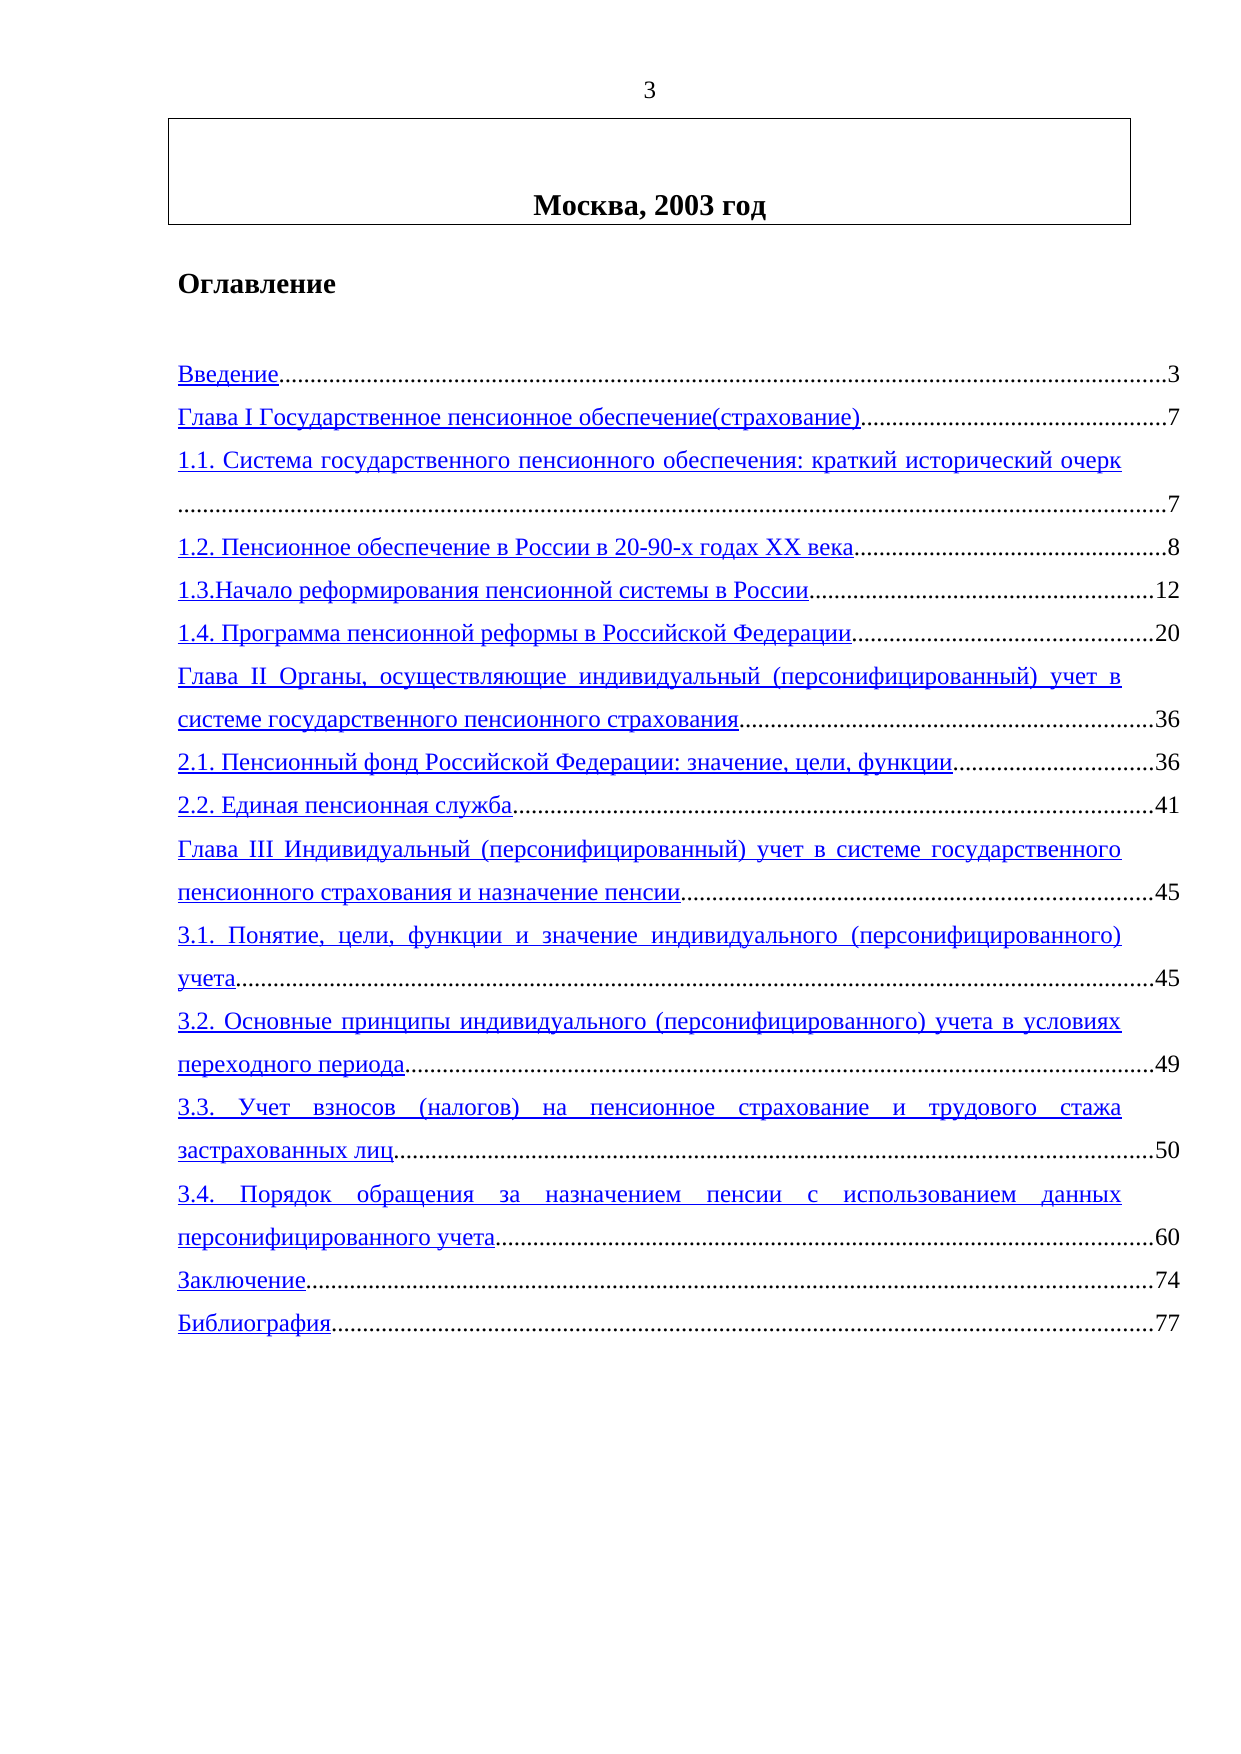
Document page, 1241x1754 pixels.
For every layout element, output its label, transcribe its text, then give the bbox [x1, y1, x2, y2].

text 1.1. Система государственного пенсионного обеспечения: краткий исторический очерк 7 [177, 472, 1122, 517]
text Глава II Органы, осуществляющие индивидуальный (персонифицированный) учет в системе государственного пенсионного страхования 36 [177, 661, 1122, 686]
text Глава III Индивидуальный (персонифицированный) учет в системе государственного пенсионного страхования и назначение пенсии 45 [177, 834, 1122, 859]
subtitle Москва, 2003 год [169, 184, 1130, 224]
text Глава II Органы, осуществляющие индивидуальный (персонифицированный) учет в системе государственного пенсионного страхования 36 [177, 687, 1122, 733]
text 3.4. Порядок обращения за назначением пенсии с использованием данных персонифицированного учета 60 [177, 1205, 1122, 1251]
text Оглавление [177, 266, 1122, 299]
text Заключение 74 [177, 1265, 1122, 1294]
text 3.1. Понятие, цели, функции и значение индивидуального (персонифицированного) учета 45 [177, 946, 1122, 992]
text 3.1. Понятие, цели, функции и значение индивидуального (персонифицированного) учета 45 [177, 920, 1122, 945]
text Глава I Государственное пенсионное обеспечение(страхование) 7 [177, 402, 1122, 431]
text 3.3. Учет взносов (налогов) на пенсионное страхование и трудового стажа застрахованных лиц 50 [177, 1118, 1122, 1164]
text 3.3. Учет взносов (налогов) на пенсионное страхование и трудового стажа застрахованных лиц 50 [177, 1092, 1122, 1117]
text Глава III Индивидуальный (персонифицированный) учет в системе государственного пенсионного страхования и назначение пенсии 45 [177, 860, 1122, 906]
text 1.1. Система государственного пенсионного обеспечения: краткий исторический очерк 7 [177, 446, 1122, 471]
text 1.3.Начало реформирования пенсионной системы в России 12 [177, 575, 1122, 604]
text 2.2. Единая пенсионная служба 41 [177, 791, 1122, 819]
text 3.4. Порядок обращения за назначением пенсии с использованием данных персонифицированного учета 60 [177, 1179, 1122, 1204]
text 2.1. Пенсионный фонд Российской Федерации: значение, цели, функции 36 [177, 747, 1122, 776]
text 1.2. Пенсионное обеспечение в России в 20-90-х годах XX века 8 [177, 532, 1122, 561]
text 1.4. Программа пенсионной реформы в Российской Федерации 20 [177, 618, 1122, 647]
text 3.2. Основные принципы индивидуального (персонифицированного) учета в условиях переходного периода 49 [177, 1032, 1122, 1078]
text 3.2. Основные принципы индивидуального (персонифицированного) учета в условиях переходного периода 49 [177, 1006, 1122, 1031]
text Введение 3 [177, 359, 1122, 388]
text Библиография 77 [177, 1308, 1122, 1337]
